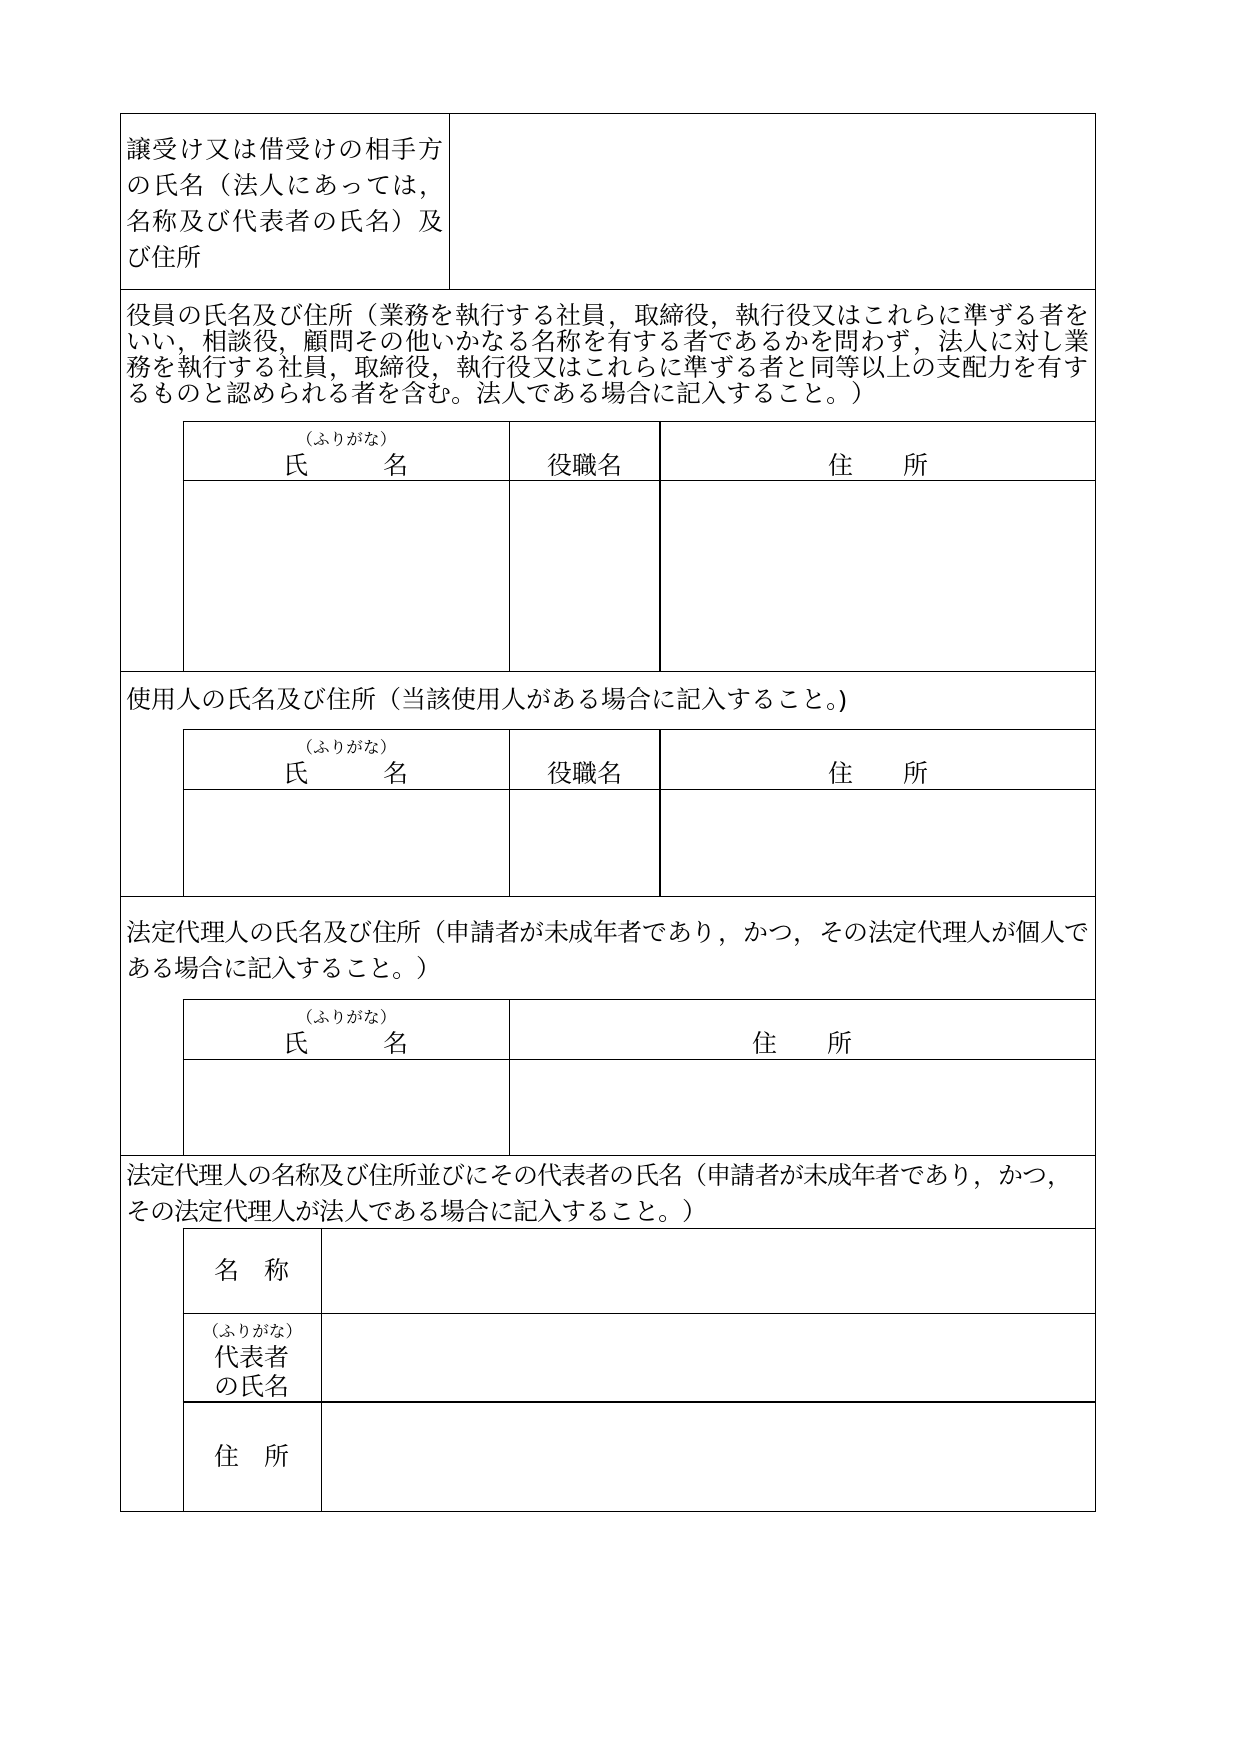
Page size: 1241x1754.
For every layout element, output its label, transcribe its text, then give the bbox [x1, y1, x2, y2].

table_cell [184, 1060, 509, 1155]
table_cell 役職名 [510, 422, 659, 480]
table_cell [184, 481, 509, 671]
table_cell 住 所 [661, 422, 1095, 480]
table_cell 役職名 [510, 730, 659, 789]
table_cell [661, 790, 1095, 896]
table_cell [121, 729, 183, 896]
table_cell [121, 1228, 183, 1511]
table_cell [121, 421, 183, 671]
table_cell [184, 790, 509, 896]
table_cell （ふりがな） 氏 名 [184, 422, 509, 480]
table_cell [121, 999, 183, 1155]
table_cell （ふりがな） 代表者 の氏名 [184, 1314, 321, 1401]
table_cell 住 所 [661, 730, 1095, 789]
table_cell 役員の氏名及び住所（業務を執行する社員，取締役，執行役又はこれらに準ずる者をいい，相談役，顧問その他いかなる名称を有する者であるかを問わず，法人に対し業務を執行する社員，取締役，執行役又はこれらに準ずる者と同等以上の支配力を有するものと認められる者を含む。法人である場合に記入すること。） [121, 290, 1095, 421]
table_cell 法定代理人の名称及び住所並びにその代表者の氏名（申請者が未成年者であり，かつ，その法定代理人が法人である場合に記入すること。） [121, 1156, 1095, 1228]
table_cell 譲受け又は借受けの相手方の氏名（法人にあっては，名称及び代表者の氏名）及び住所 [121, 114, 449, 289]
table_cell 住 所 [510, 1000, 1095, 1059]
table_cell [322, 1229, 1095, 1313]
table_cell [450, 114, 1095, 289]
table_cell [510, 481, 659, 671]
table_cell 使用人の氏名及び住所（当該使用人がある場合に記入すること｡) [121, 672, 1095, 729]
table_cell 法定代理人の氏名及び住所（申請者が未成年者であり，かつ，その法定代理人が個人である場合に記入すること。） [121, 897, 1095, 999]
table_cell （ふりがな） 氏 名 [184, 1000, 509, 1059]
table_cell [510, 1060, 1095, 1155]
table_cell [661, 481, 1095, 671]
table_cell 住 所 [184, 1403, 321, 1511]
table_cell 名 称 [184, 1229, 321, 1313]
table_cell （ふりがな） 氏 名 [184, 730, 509, 789]
table_cell [322, 1403, 1095, 1511]
table_cell [322, 1314, 1095, 1401]
table_cell [510, 790, 659, 896]
